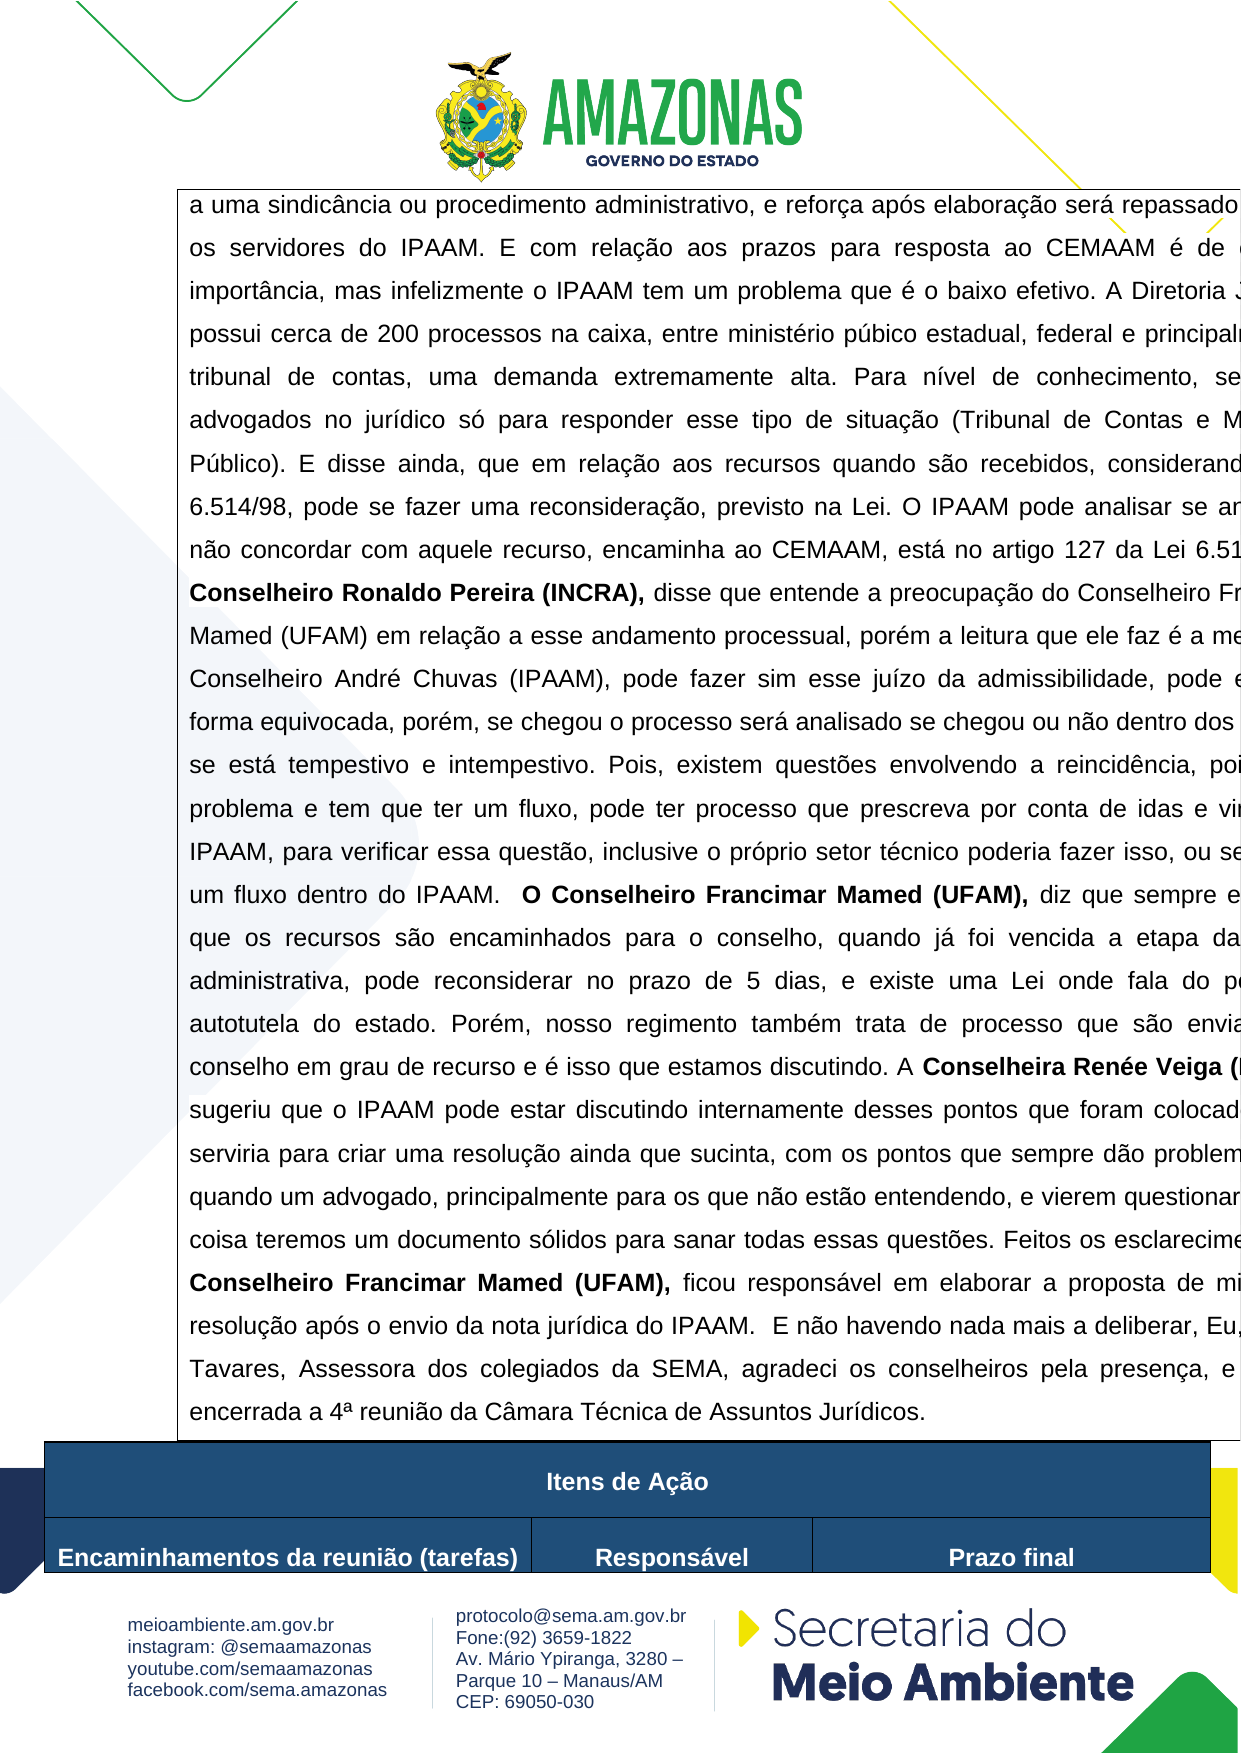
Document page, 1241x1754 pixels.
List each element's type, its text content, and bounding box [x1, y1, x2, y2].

picture [0, 1, 1238, 1753]
table_cell Responsável [532, 1518, 812, 1572]
table_cell Encaminhamentos da reunião (tarefas) [45, 1518, 531, 1572]
table_cell Prazo final [813, 1518, 1210, 1572]
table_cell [178, 190, 1240, 1440]
table_header Itens de Ação [45, 1443, 1210, 1517]
